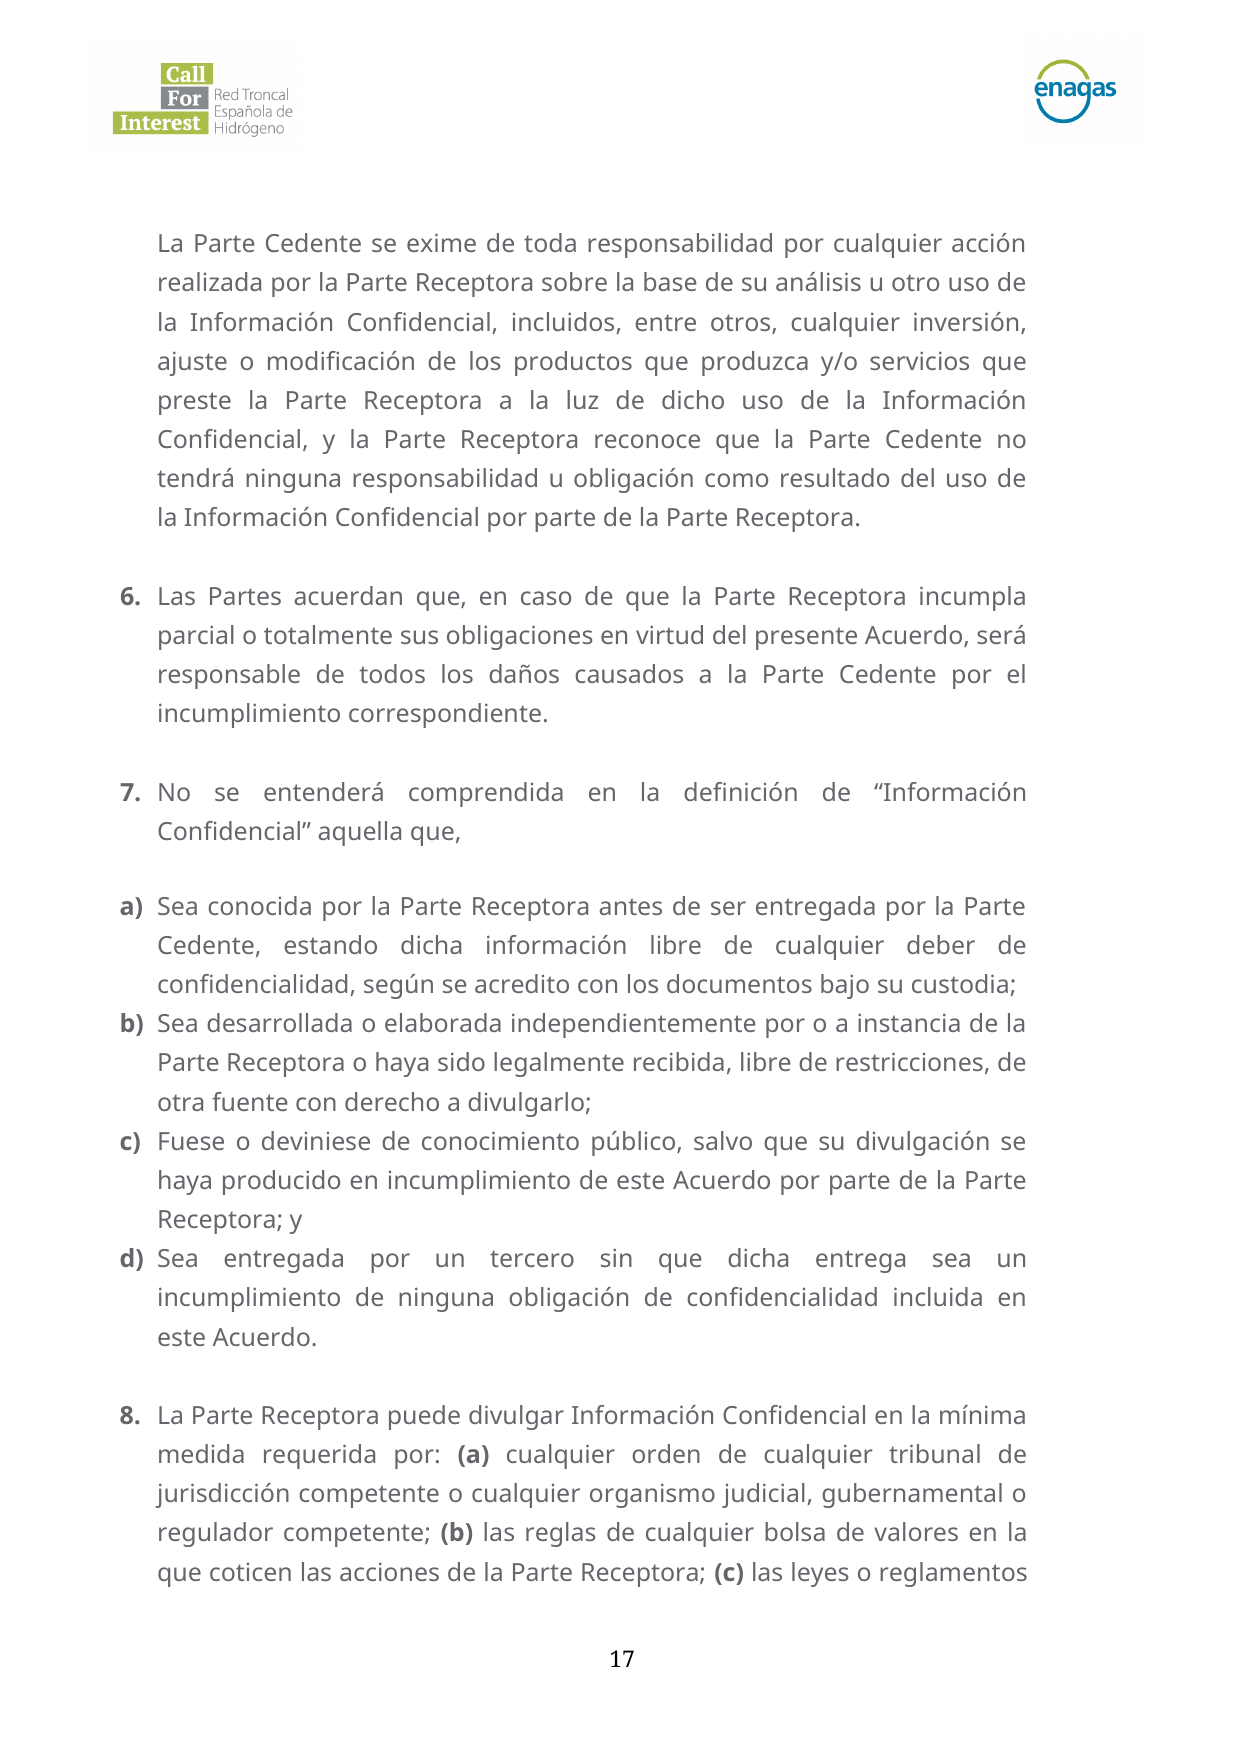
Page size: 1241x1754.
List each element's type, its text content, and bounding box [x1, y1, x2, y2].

list La Parte Cedente se exime de toda responsabilidad por cualquier acción realizada por la Parte Receptora sobre la base de su análisis u otro uso de la Información Confidencial, incluidos, entre otros, cualquier inversión, ajuste o modificación de los productos que produzca y/o servicios que preste la Parte Receptora a la luz de dicho uso de la Información Confidencial, y la Parte Receptora reconoce que la Parte Cedente no tendrá ninguna responsabilidad u obligación como resultado del uso de la Información Confidencial por parte de la Parte Receptora. [157, 226, 1028, 534]
list No se entenderá comprendida en la definición de “Información Confidencial” aquella que, [120, 774, 1028, 847]
picture [87, 41, 303, 155]
list Sea entregada por un tercero sin que dicha entrega sea un incumplimiento de ninguna obligación de confidencialidad incluida en este Acuerdo. [119, 1241, 1028, 1353]
list Sea desarrollada o elaborada independientemente por o a instancia de la Parte Receptora o haya sido legalmente recibida, libre de restricciones, de otra fuente con derecho a divulgarlo; [119, 1006, 1028, 1118]
list Sea conocida por la Parte Receptora antes de ser entregada por la Parte Cedente, estando dicha información libre de cualquier deber de confidencialidad, según se acredito con los documentos bajo su custodia; [119, 888, 1028, 1001]
list Las Partes acuerdan que, en caso de que la Parte Receptora incumpla parcial o totalmente sus obligaciones en virtud del presente Acuerdo, será responsable de todos los daños causados a la Parte Cedente por el incumplimiento correspondiente. [120, 578, 1028, 730]
picture [1022, 34, 1145, 148]
list Fuese o deviniese de conocimiento público, salvo que su divulgación se haya producido en incumplimiento de este Acuerdo por parte de la Parte Receptora; y [119, 1123, 1028, 1236]
